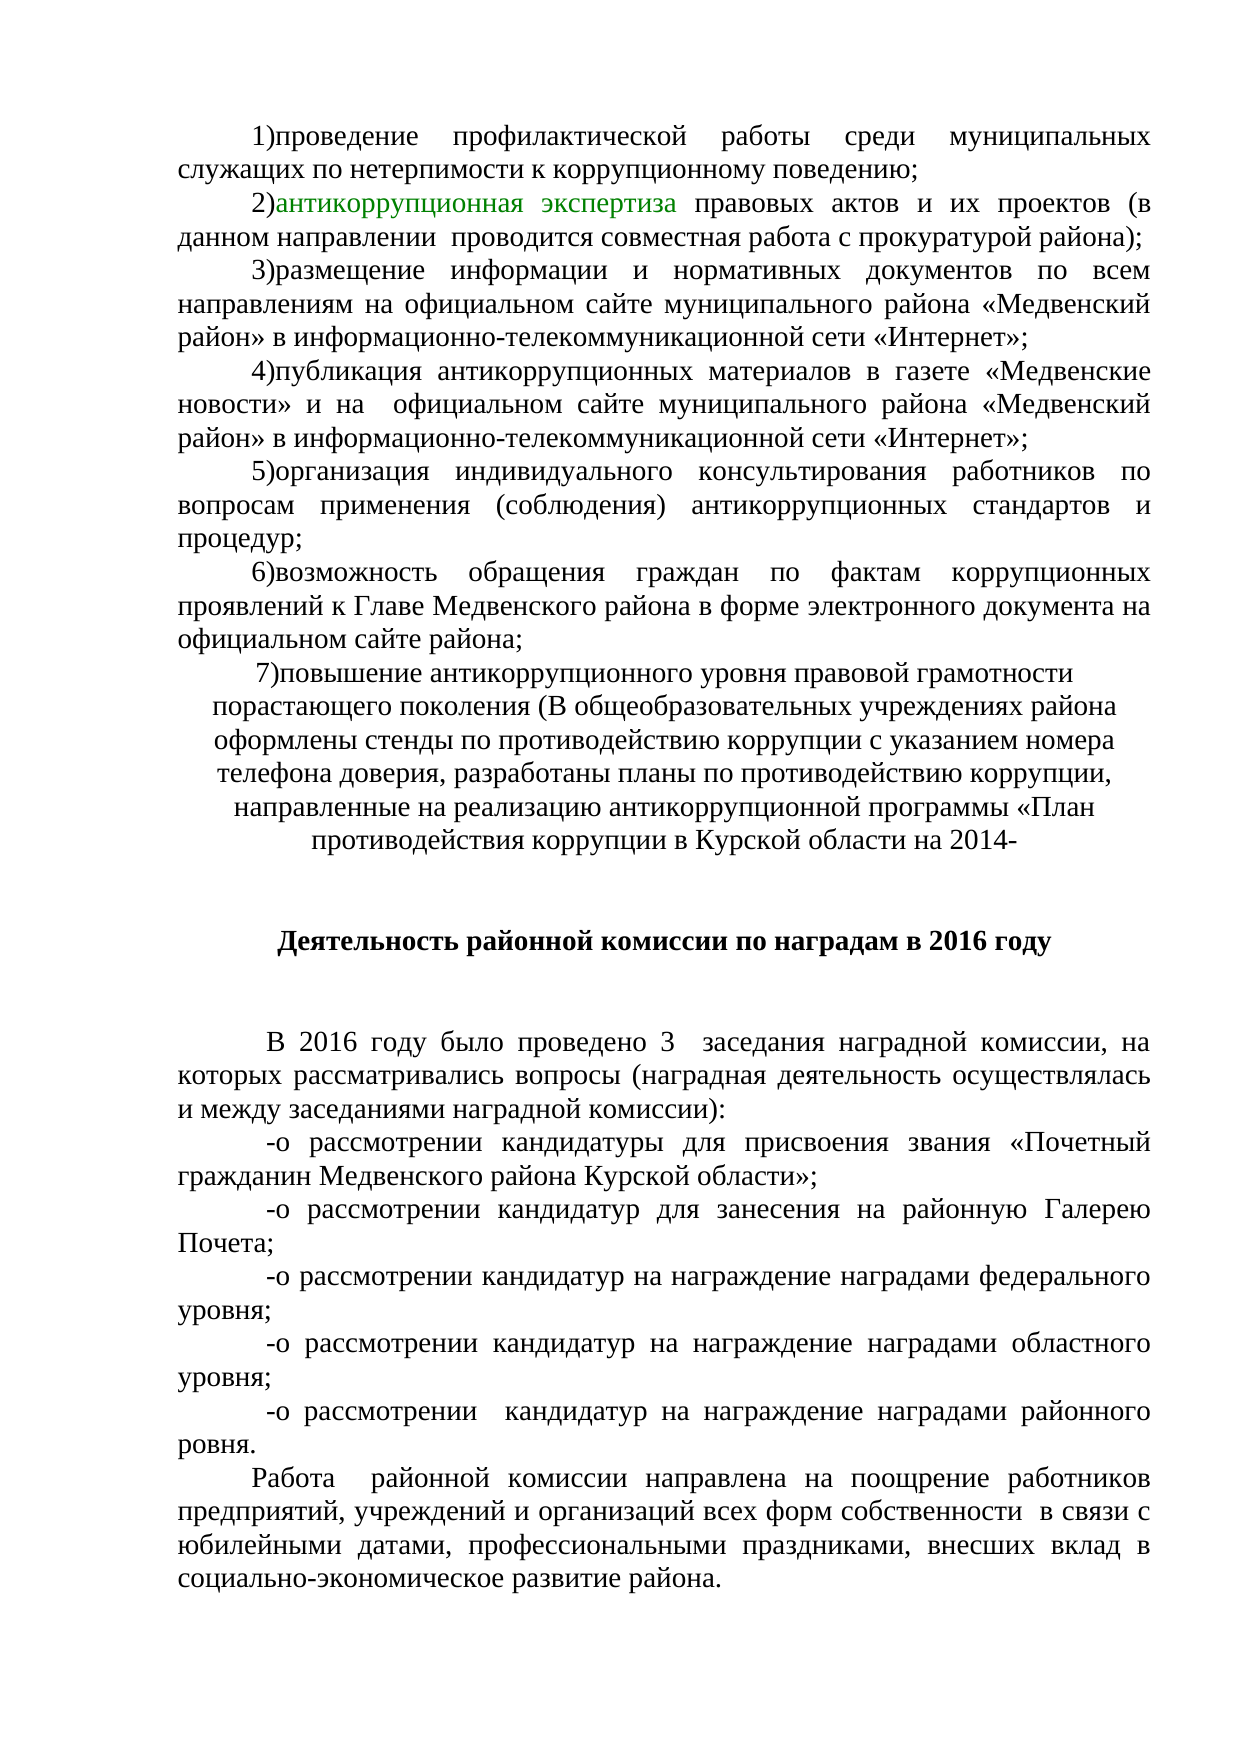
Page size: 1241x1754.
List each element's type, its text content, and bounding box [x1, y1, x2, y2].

text Работа районной комиссии направлена на поощрение работников предприятий, учреждений и организаций всех форм собственности в связи с юбилейными датами, профессиональными праздниками, внесших вклад в социально-экономическое развитие района. [177, 1460, 1152, 1594]
text 2)антикоррупционная экспертиза правовых актов и их проектов (в данном направлении проводится совместная работа с прокуратурой района); [177, 185, 1152, 252]
text -о рассмотрении кандидатур на награждение наградами федерального уровня; [177, 1258, 1152, 1326]
text 4)публикация антикоррупционных материалов в газете «Медвенские новости» и на официальном сайте муниципального района «Медвенский район» в информационно-телекоммуникационной сети «Интернет»; [177, 353, 1152, 453]
text 7)повышение антикоррупционного уровня правовой грамотности порастающего поколения (В общеобразовательных учреждениях района оформлены стенды по противодействию коррупции с указанием номера телефона доверия, разработаны планы по противодействию коррупции, направленные на реализацию антикоррупционной программы «План противодействия коррупции в Курской области на 2014- [177, 655, 1152, 856]
text Деятельность районной комиссии по наградам в 2016 году [177, 923, 1152, 957]
text 6)возможность обращения граждан по фактам коррупционных проявлений к Главе Медвенского района в форме электронного документа на официальном сайте района; [177, 554, 1152, 655]
text -о рассмотрении кандидатур на награждение наградами областного уровня; [177, 1326, 1152, 1393]
text В 2016 году было проведено 3 заседания наградной комиссии, на которых рассматривались вопросы (наградная деятельность осуществлялась и между заседаниями наградной комиссии): [177, 1024, 1152, 1124]
text 3)размещение информации и нормативных документов по всем направлениям на официальном сайте муниципального района «Медвенский район» в информационно-телекоммуникационной сети «Интернет»; [177, 252, 1152, 353]
text -о рассмотрении кандидатур для занесения на районную Галерею Почета; [177, 1191, 1152, 1258]
text -о рассмотрении кандидатур на награждение наградами районного ровня. [177, 1393, 1152, 1460]
text 5)организация индивидуального консультирования работников по вопросам применения (соблюдения) антикоррупционных стандартов и процедур; [177, 453, 1152, 554]
text 1)проведение профилактической работы среди муниципальных служащих по нетерпимости к коррупционному поведению; [177, 118, 1152, 185]
text -о рассмотрении кандидатуры для присвоения звания «Почетный гражданин Медвенского района Курской области»; [177, 1124, 1152, 1191]
